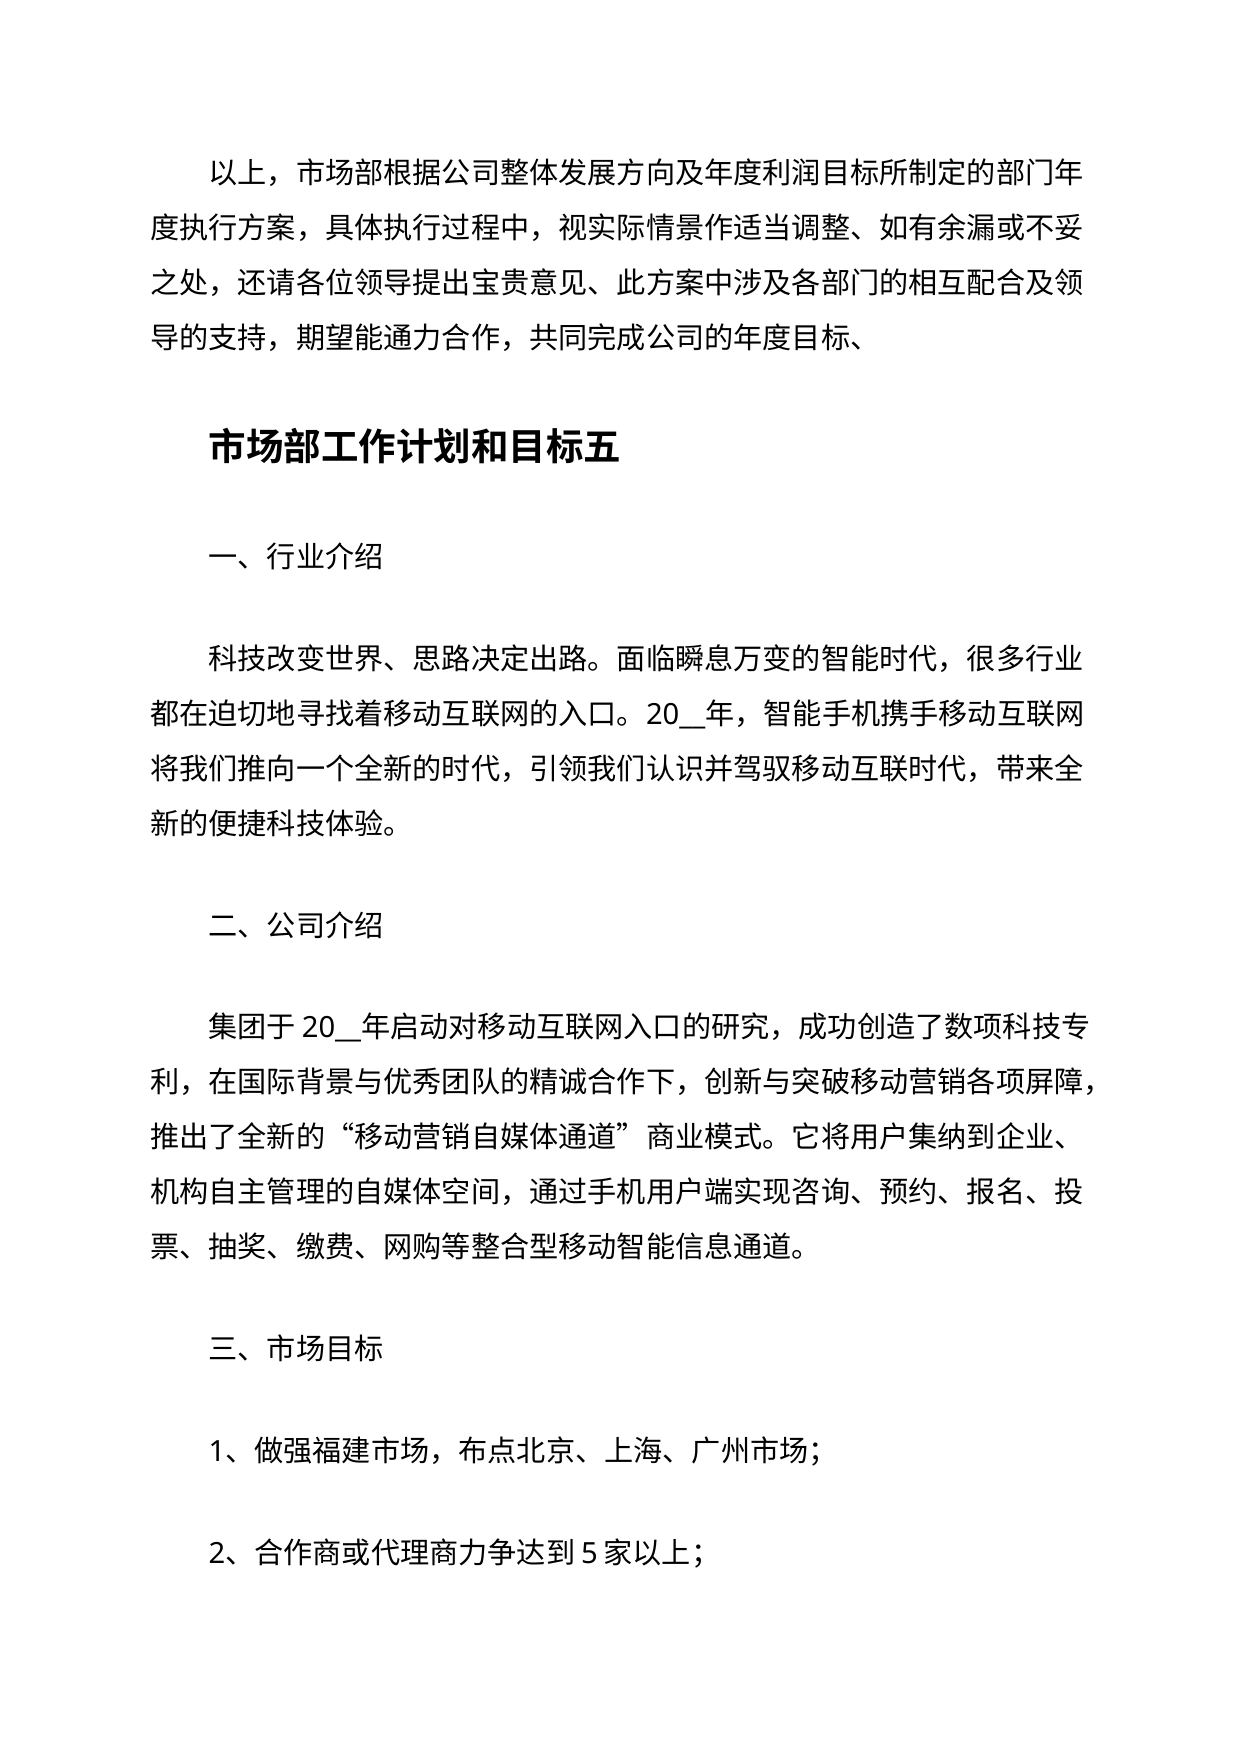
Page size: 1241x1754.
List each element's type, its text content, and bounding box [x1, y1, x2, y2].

text 1、做强福建市场，布点北京、上海、广州市场； [150, 1427, 1090, 1469]
text 科技改变世界、思路决定出路。面临瞬息万变的智能时代，很多行业都在迫切地寻找着移动互联网的入口。20__年，智能手机携手移动互联网将我们推向一个全新的时代，引领我们认识并驾驭移动互联时代，带来全新的便捷科技体验。 [150, 636, 1090, 843]
text 集团于20__年启动对移动互联网入口的研究，成功创造了数项科技专利，在国际背景与优秀团队的精诚合作下，创新与突破移动营销各项屏障，推出了全新的“移动营销自媒体通道”商业模式。它将用户集纳到企业、机构自主管理的自媒体空间，通过手机用户端实现咨询、预约、报名、投票、抽奖、缴费、网购等整合型移动智能信息通道。 [150, 1004, 1090, 1266]
text 2、合作商或代理商力争达到5家以上； [150, 1529, 1090, 1572]
text 以上，市场部根据公司整体发展方向及年度利润目标所制定的部门年度执行方案，具体执行过程中，视实际情景作适当调整、如有余漏或不妥之处，还请各位领导提出宝贵意见、此方案中涉及各部门的相互配合及领导的支持，期望能通力合作，共同完成公司的年度目标、 [150, 150, 1090, 357]
text 一、行业介绍 [150, 534, 1090, 576]
text 三、市场目标 [150, 1325, 1090, 1368]
text 市场部工作计划和目标五 [150, 416, 1090, 471]
text 二、公司介绍 [150, 902, 1090, 944]
